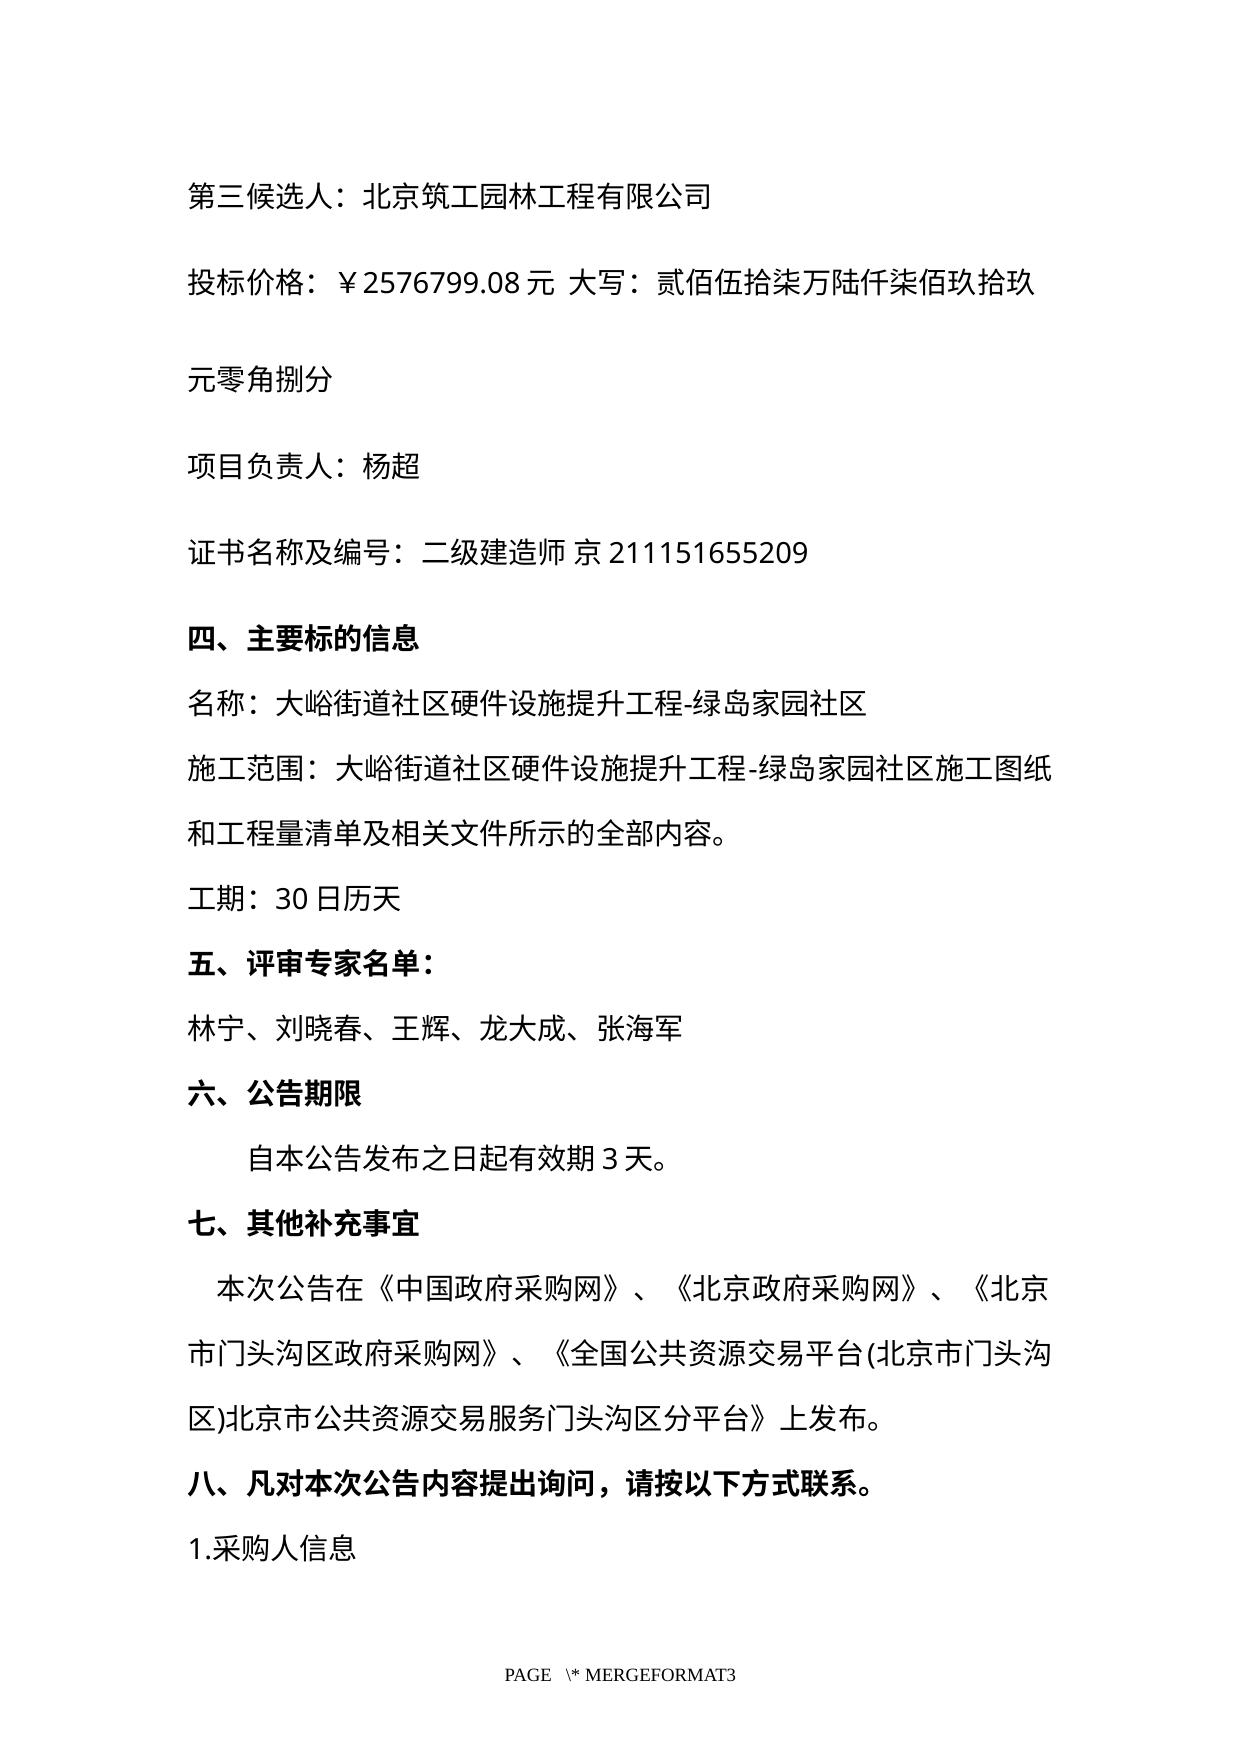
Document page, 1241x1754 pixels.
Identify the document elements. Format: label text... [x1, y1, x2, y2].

text 自本公告发布之日起有效期3天。 [187, 1124, 1053, 1189]
text 七、其他补充事宜 [187, 1189, 1053, 1254]
text 项目负责人：杨超 [187, 432, 1053, 497]
text 六、公告期限 [187, 1059, 1053, 1124]
text 第三候选人：北京筑工园林工程有限公司 [187, 162, 1053, 227]
text 投标价格：￥2576799.08元 大写：贰佰伍拾柒万陆仟柒佰玖拾玖元零角捌分 [187, 248, 1053, 411]
text 施工范围：大峪街道社区硬件设施提升工程-绿岛家园社区施工图纸和工程量清单及相关文件所示的全部内容。 [187, 734, 1053, 864]
text 四、主要标的信息 [187, 604, 1053, 669]
text 证书名称及编号：二级建造师 京211151655209 [187, 518, 1053, 583]
text 五、评审专家名单： [187, 929, 1053, 994]
text 八、凡对本次公告内容提出询问，请按以下方式联系。 [187, 1449, 1053, 1514]
text 1.采购人信息 [187, 1514, 1053, 1579]
text 工期：30日历天 [187, 864, 1053, 929]
text 林宁、刘晓春、王辉、龙大成、张海军 [187, 994, 1053, 1059]
text 本次公告在《中国政府采购网》、《北京政府采购网》、《北京市门头沟区政府采购网》、《全国公共资源交易平台(北京市门头沟区)北京市公共资源交易服务门头沟区分平台》上发布。 [187, 1254, 1053, 1449]
text 名称：大峪街道社区硬件设施提升工程-绿岛家园社区 [187, 669, 1053, 734]
